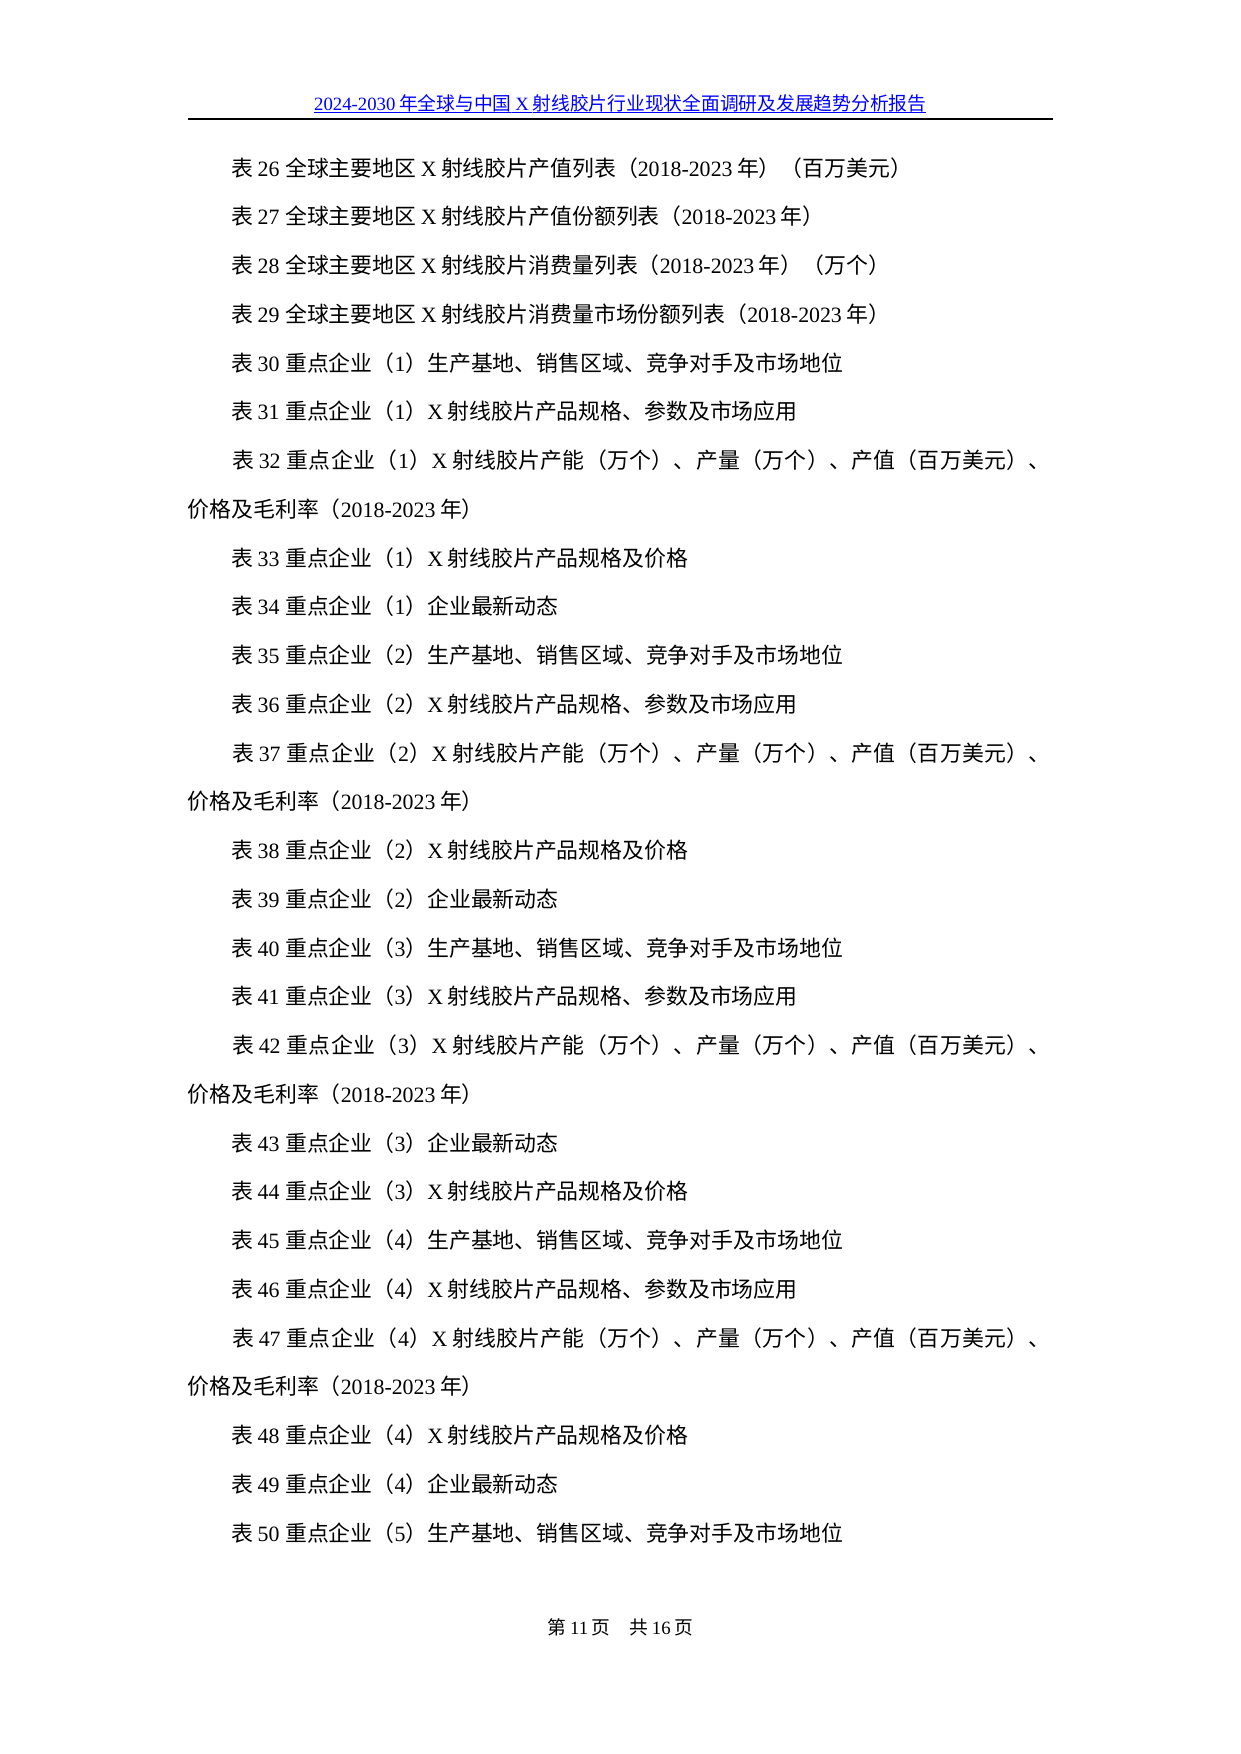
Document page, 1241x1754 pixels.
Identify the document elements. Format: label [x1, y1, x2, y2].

text [187, 150, 1053, 1548]
